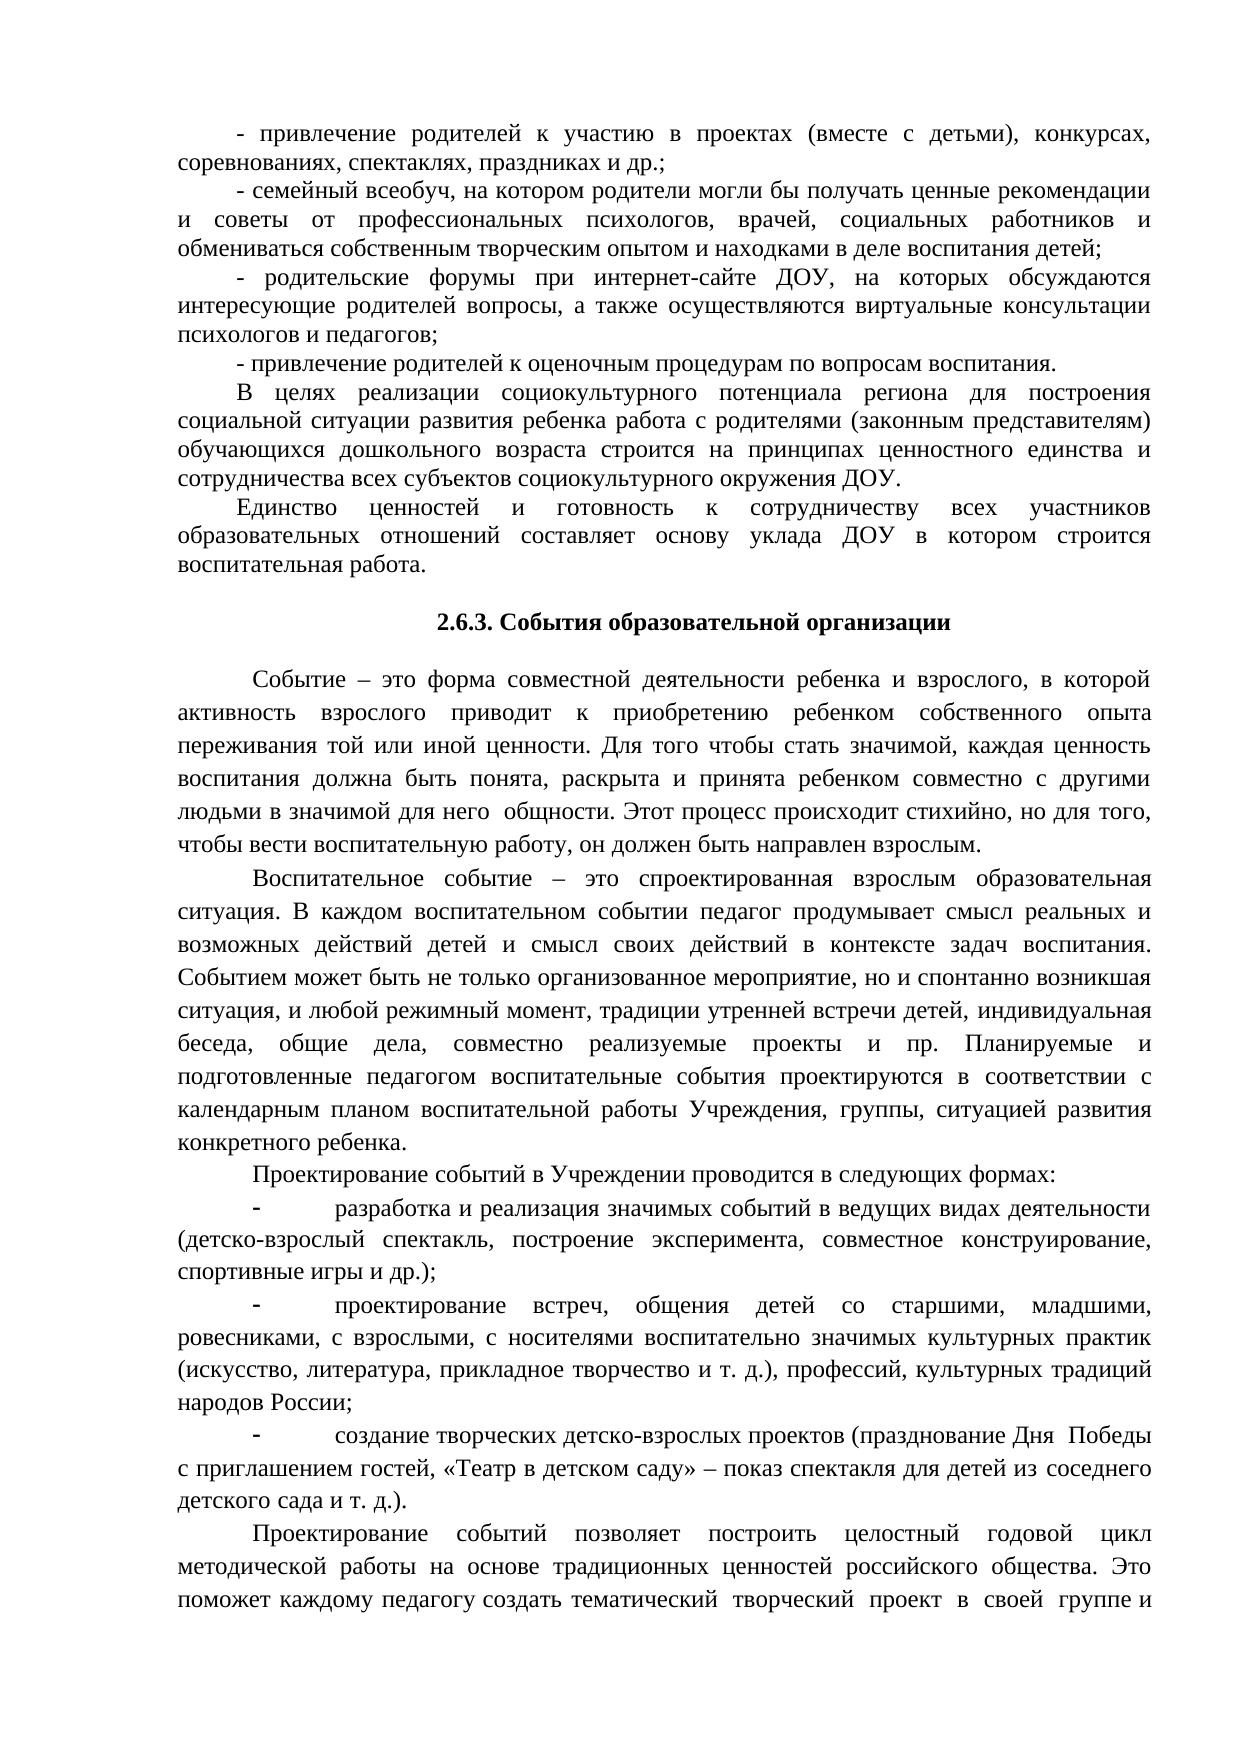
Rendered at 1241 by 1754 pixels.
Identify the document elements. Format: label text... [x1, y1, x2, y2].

text Единство ценностей и готовность к сотрудничеству всех участников образовательных отношений составляет основу уклада ДОУ в котором строится воспитательная работа. [177, 492, 1152, 578]
text - семейный всеобуч, на котором родители могли бы получать ценные рекомендации и советы от профессиональных психологов, врачей, социальных работников и обмениваться собственным творческим опытом и находками в деле воспитания детей; [177, 176, 1152, 262]
text Воспитательное событие – это спроектированная взрослым образовательная ситуация. В каждом воспитательном событии педагог продумывает смысл реальных и возможных действий детей и смысл своих действий в контексте задач воспитания. Событием может быть не только организованное мероприятие, но и спонтанно возникшая ситуация, и любой режимный момент, традиции утренней встречи детей, индивидуальная беседа, общие дела, совместно реализуемые проекты и пр. Планируемые и подготовленные педагогом воспитательные события проектируются в соответствии с календарным планом воспитательной работы Учреждения, группы, ситуацией развития конкретного ребенка. [177, 863, 1152, 1156]
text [177, 1518, 1152, 1613]
list создание творческих детско-взрослых проектов (празднование Дня Победы с приглашением гостей, «Театр в детском саду» – показ спектакля для детей из соседнего детского сада и т. д.). [177, 1421, 1152, 1514]
list разработка и реализация значимых событий в ведущих видах деятельности (детско-взрослый спектакль, построение эксперимента, совместное конструирование, спортивные игры и др.); [177, 1193, 1152, 1285]
text - привлечение родителей к оценочным процедурам по вопросам воспитания. [177, 348, 1152, 377]
text Проектирование событий в Учреждении проводится в следующих формах: [177, 1160, 1152, 1188]
text 2.6.3. События образовательной организации [177, 607, 1152, 636]
text В целях реализации социокультурного потенциала региона для построения социальной ситуации развития ребенка работа с родителями (законным представителям) обучающихся дошкольного возраста строится на принципах ценностного единства и сотрудничества всех субъектов социокультурного окружения ДОУ. [177, 377, 1152, 492]
text - привлечение родителей к участию в проектах (вместе с детьми), конкурсах, соревнованиях, спектаклях, праздниках и др.; [177, 118, 1152, 176]
text - родительские форумы при интернет-сайте ДОУ, на которых обсуждаются интересующие родителей вопросы, а также осуществляются виртуальные консультации психологов и педагогов; [177, 262, 1152, 348]
list проектирование встреч, общения детей со старшими, младшими, ровесниками, с взрослыми, с носителями воспитательно значимых культурных практик (искусство, литература, прикладное творчество и т. д.), профессий, культурных традиций народов России; [177, 1290, 1152, 1416]
text Событие – это форма совместной деятельности ребенка и взрослого, в которой активность взрослого приводит к приобретению ребенком собственного опыта переживания той или иной ценности. Для того чтобы стать значимой, каждая ценность воспитания должна быть понята, раскрыта и принята ребенком совместно с другими людьми в значимой для него общности. Этот процесс происходит стихийно, но для того, чтобы вести воспитательную работу, он должен быть направлен взрослым. [177, 664, 1152, 858]
